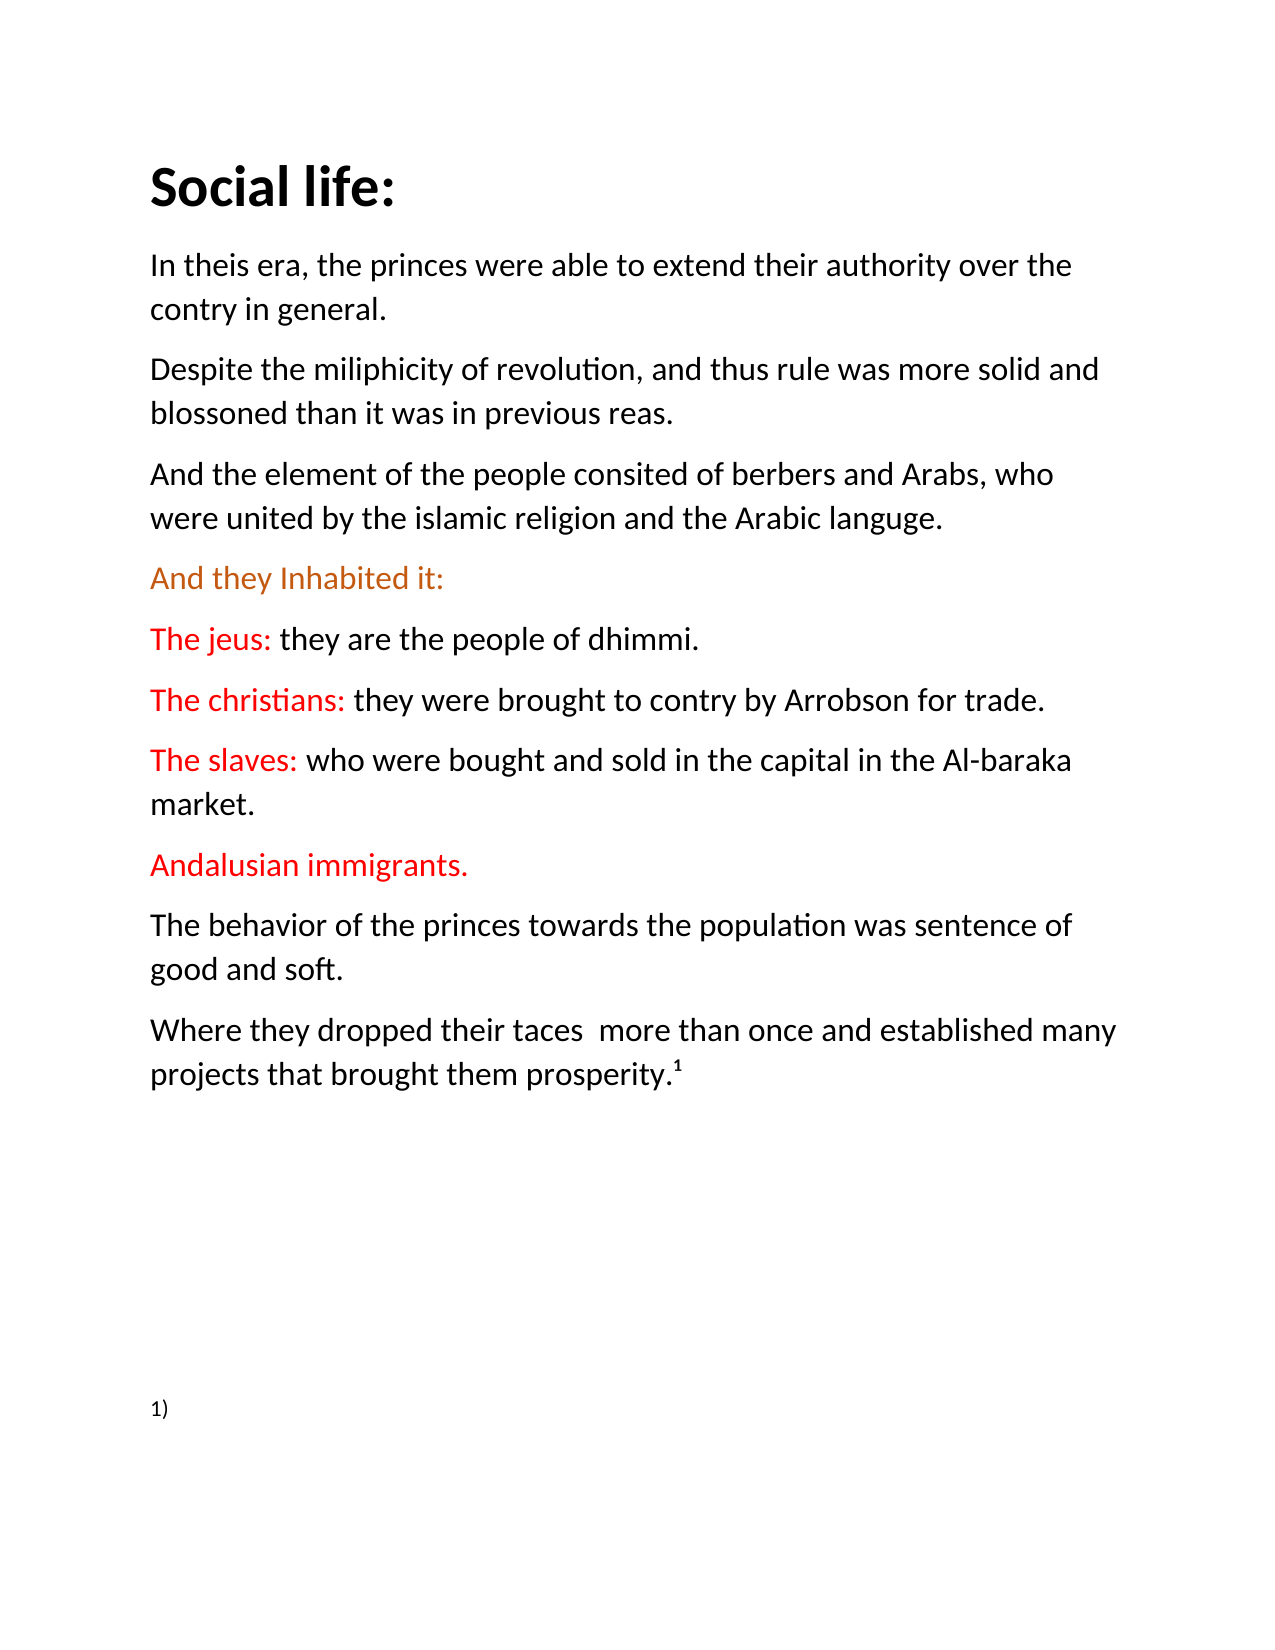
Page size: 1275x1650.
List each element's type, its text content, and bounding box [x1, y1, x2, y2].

text In theis era, the princes were able to extend their authority over the contry in general. [150, 243, 1125, 328]
text And they Inhabited it: [150, 557, 1125, 598]
text 1) [150, 1394, 1125, 1422]
text Where they dropped their taces more than once and established many projects that brought them prosperity.¹ [150, 1009, 1125, 1094]
text The slaves: who were bought and sold in the capital in the Al-baraka market. [150, 739, 1125, 824]
text The jeus: they are the people of dhimmi. [150, 618, 1125, 659]
text And the element of the people consited of berbers and Arabs, who were united by the islamic religion and the Arabic languge. [150, 453, 1125, 537]
text Andalusian immigrants. [150, 844, 1125, 884]
text The behavior of the princes towards the population was sentence of good and soft. [150, 904, 1125, 989]
text Despite the miliphicity of revolution, and thus rule was more solid and blossoned than it was in previous reas. [150, 348, 1125, 433]
text Social life: [150, 150, 1125, 221]
text The christians: they were brought to contry by Arrobson for trade. [150, 678, 1125, 719]
